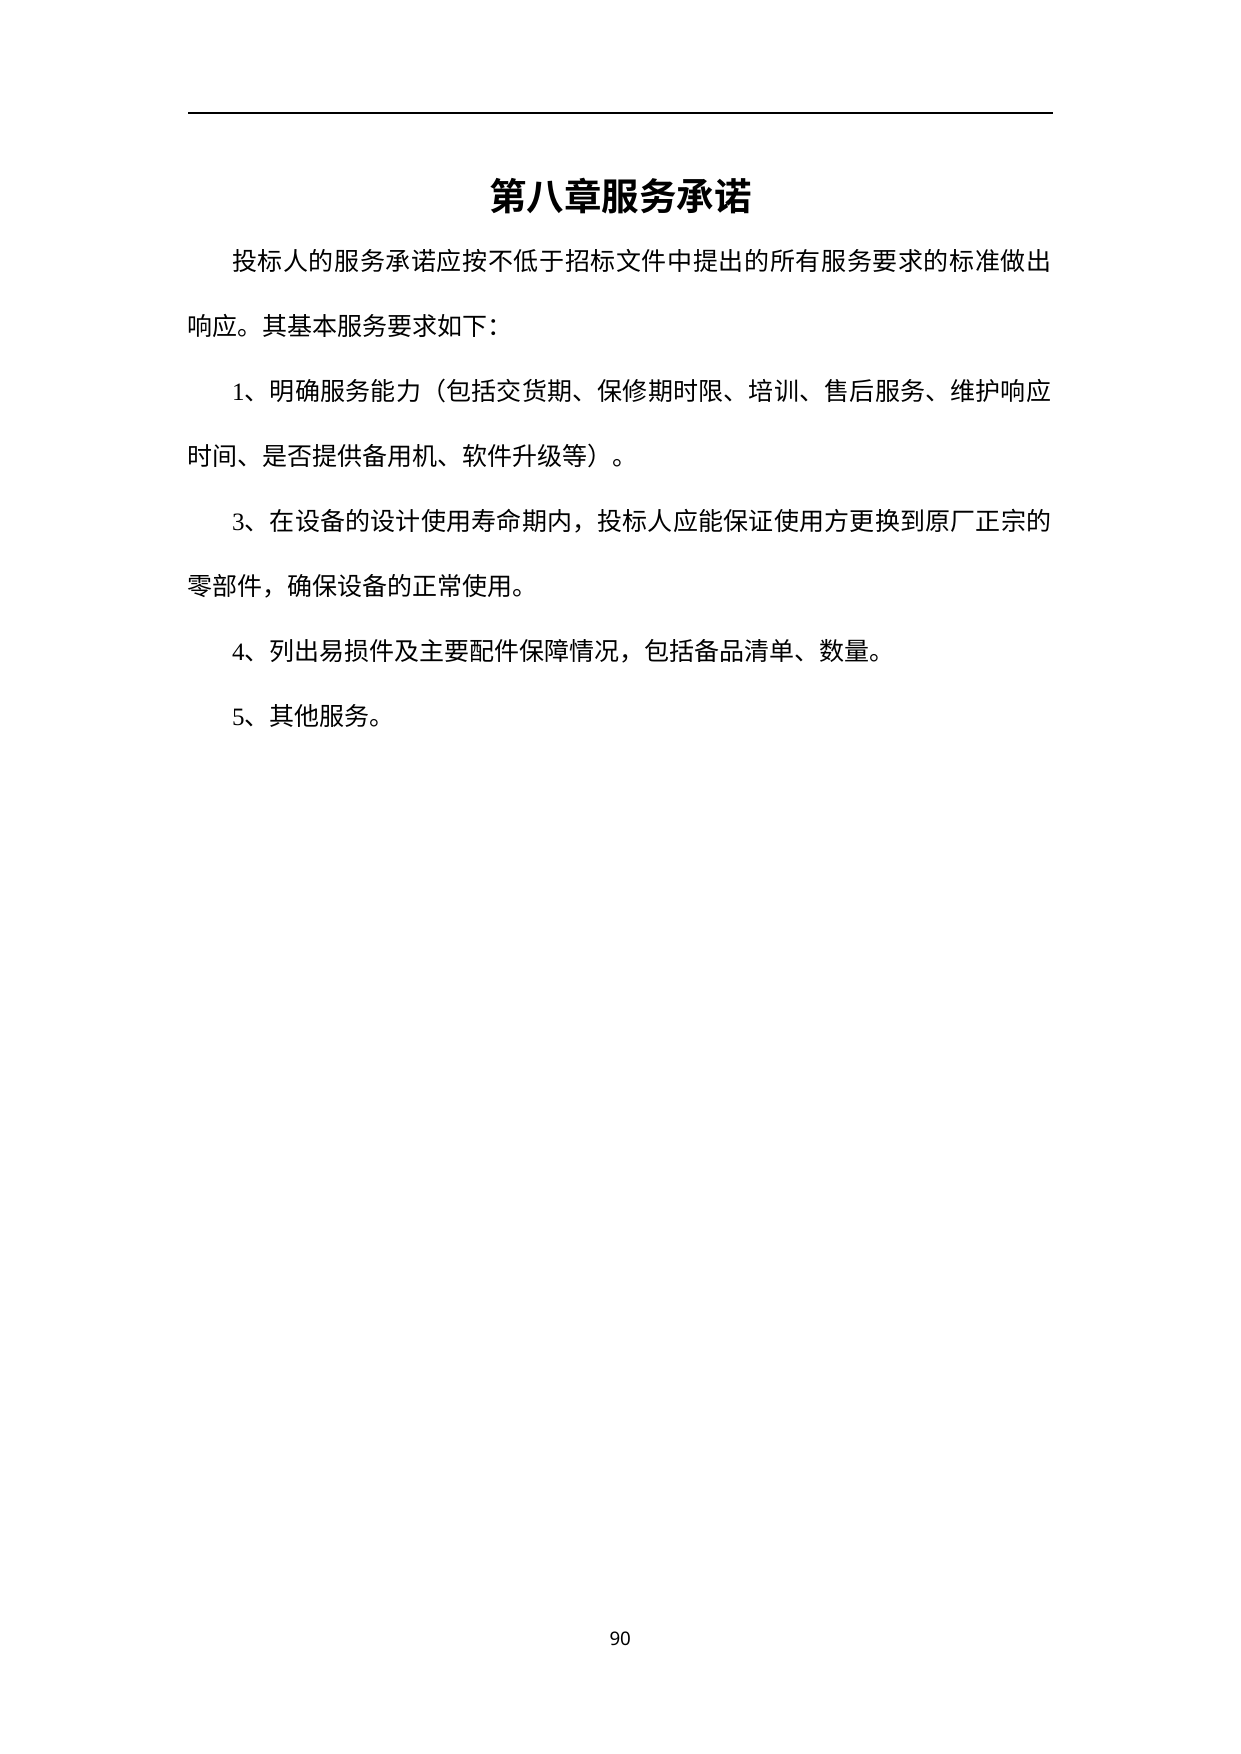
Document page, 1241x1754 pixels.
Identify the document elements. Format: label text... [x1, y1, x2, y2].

text 3、在设备的设计使用寿命期内，投标人应能保证使用方更换到原厂正宗的零部件，确保设备的正常使用。 [187, 487, 1053, 617]
text 投标人的服务承诺应按不低于招标文件中提出的所有服务要求的标准做出响应。其基本服务要求如下： [187, 227, 1053, 357]
text 第八章服务承诺 [187, 162, 1053, 227]
text 4、列出易损件及主要配件保障情况，包括备品清单、数量。 [187, 617, 1053, 682]
text 5、其他服务。 [187, 682, 1053, 747]
text 1、明确服务能力（包括交货期、保修期时限、培训、售后服务、维护响应时间、是否提供备用机、软件升级等）。 [187, 357, 1053, 487]
